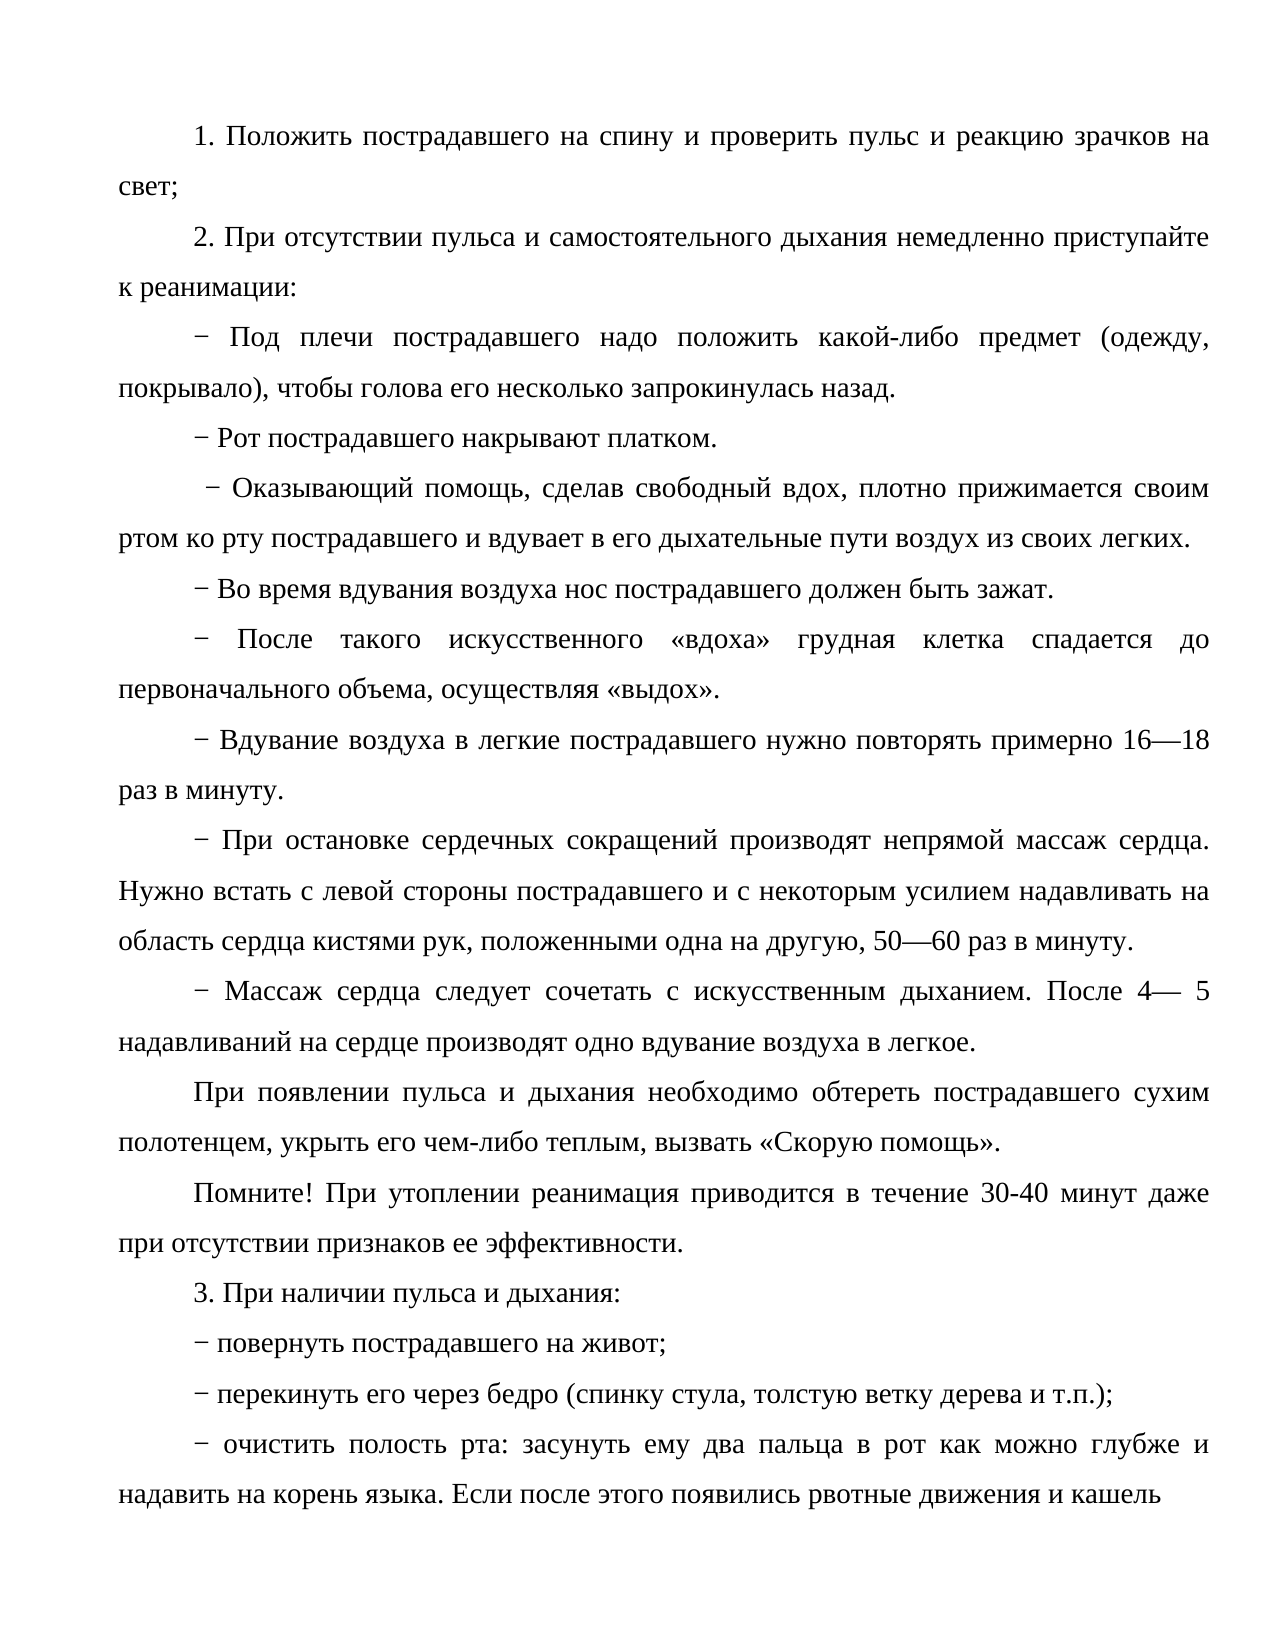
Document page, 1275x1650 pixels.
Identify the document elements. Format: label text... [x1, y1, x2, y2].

text − очистить полость рта: засунуть ему два пальца в рот как можно глубже и надавить на корень языка. Если после этого появились рвотные движения и кашель [118, 1426, 1211, 1510]
text 1. Положить пострадавшего на спину и проверить пульс и реакцию зрачков на свет; [118, 118, 1211, 202]
text Помните! При утоплении реанимация приводится в течение 30-40 минут даже при отсутствии признаков ее эффективности. [118, 1175, 1211, 1258]
text − При остановке сердечных сокращений производят непрямой массаж сердца. Нужно встать с левой стороны пострадавшего и с некоторым усилием надавливать на область сердца кистями рук, положенными одна на другую, 50—60 раз в минуту. [118, 822, 1211, 957]
text − Рот пострадавшего накрывают платком. [118, 420, 1211, 453]
text − Вдувание воздуха в легкие пострадавшего нужно повторять примерно 16—18 раз в минуту. [118, 722, 1211, 806]
text − Под плечи пострадавшего надо положить какой-либо предмет (одежду, покрывало), чтобы голова его несколько запрокинулась назад. [118, 319, 1211, 403]
text − После такого искусственного «вдоха» грудная клетка спадается до первоначального объема, осуществляя «выдох». [118, 621, 1211, 705]
text − перекинуть его через бедро (спинку стула, толстую ветку дерева и т.п.); [118, 1376, 1211, 1409]
text − повернуть пострадавшего на живот; [118, 1326, 1211, 1359]
text − Во время вдувания воздуха нос пострадавшего должен быть зажат. [118, 571, 1211, 604]
text − Оказывающий помощь, сделав свободный вдох, плотно прижимается своим ртом ко рту пострадавшего и вдувает в его дыхательные пути воздух из своих легких. [118, 470, 1211, 554]
text При появлении пульса и дыхания необходимо обтереть пострадавшего сухим полотенцем, укрыть его чем-либо теплым, вызвать «Скорую помощь». [118, 1074, 1211, 1158]
text 3. При наличии пульса и дыхания: [118, 1275, 1211, 1309]
text 2. При отсутствии пульса и самостоятельного дыхания немедленно приступайте к реанимации: [118, 219, 1211, 303]
text − Массаж сердца следует сочетать с искусственным дыханием. После 4— 5 надавливаний на сердце производят одно вдувание воздуха в легкое. [118, 973, 1211, 1057]
